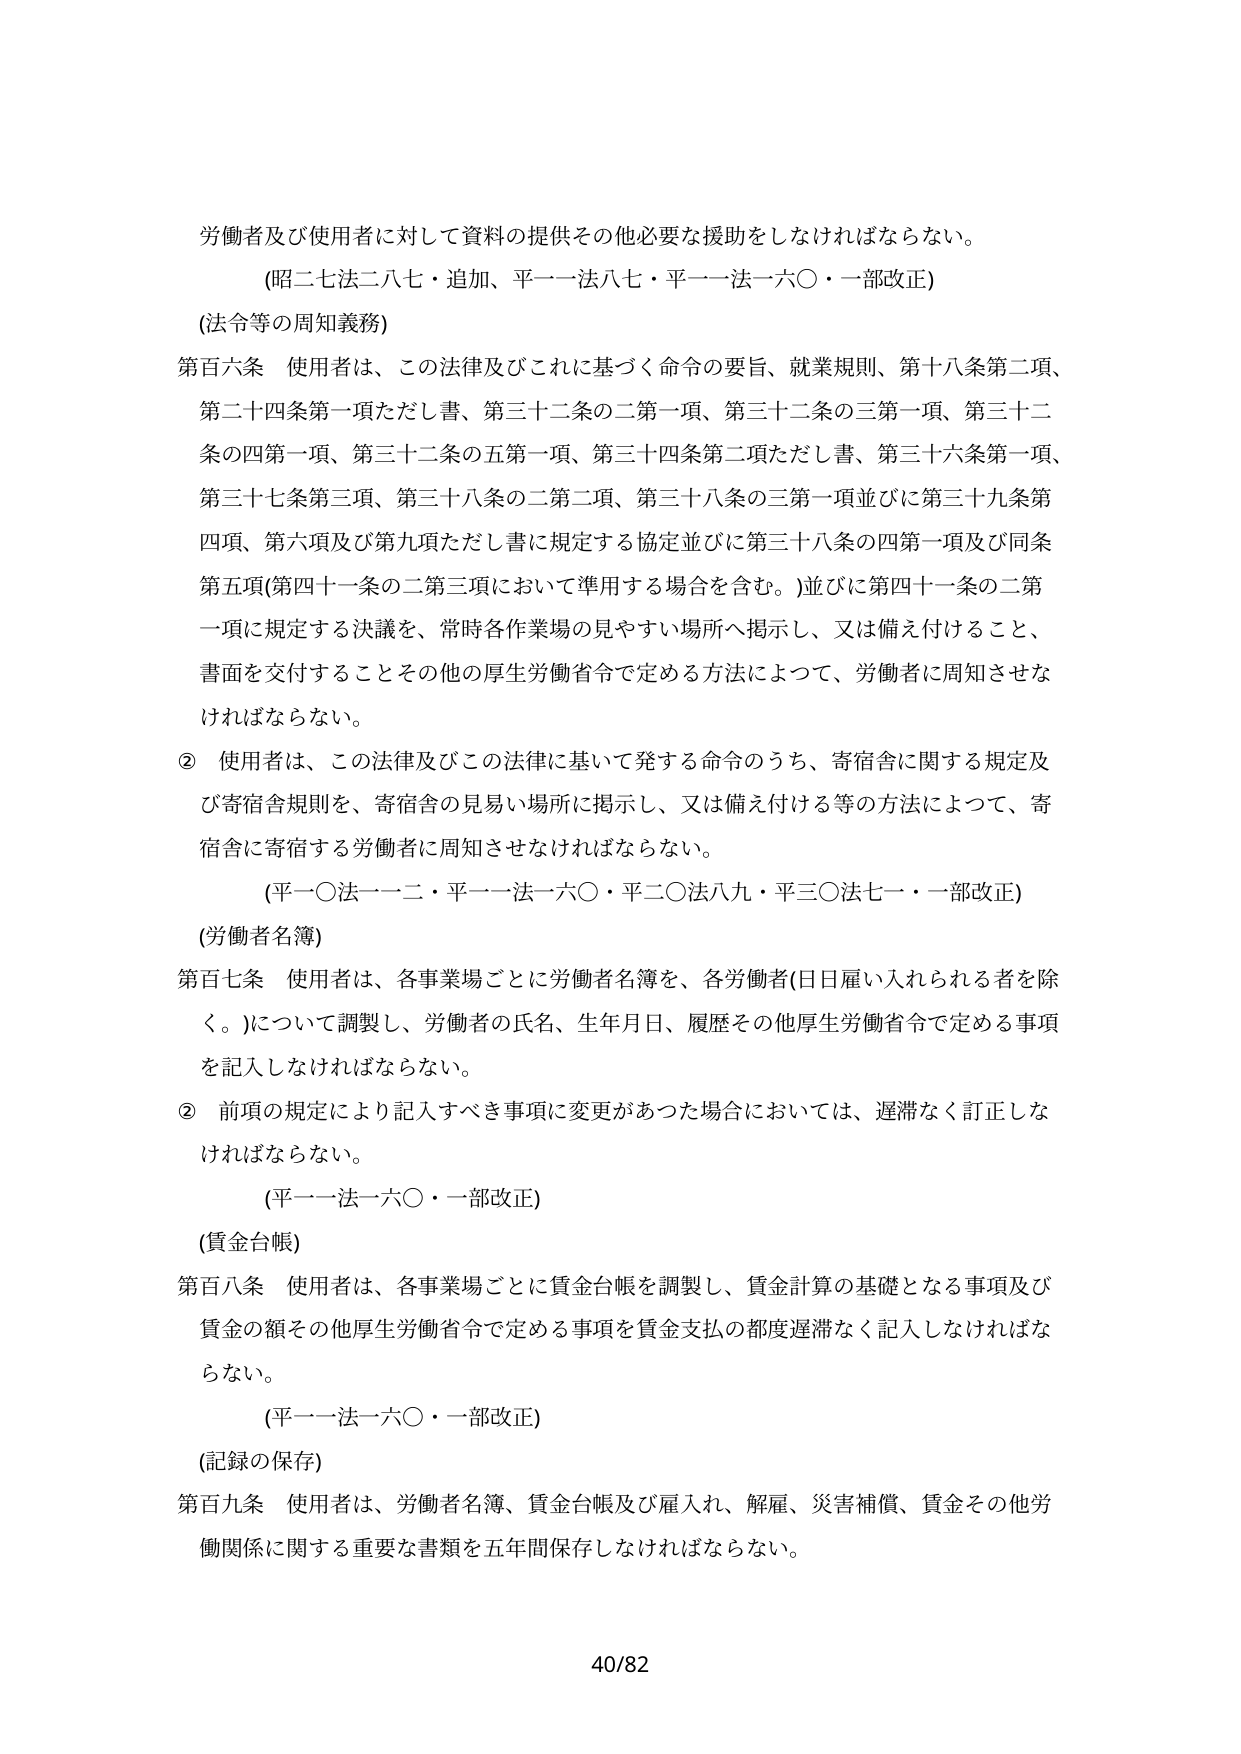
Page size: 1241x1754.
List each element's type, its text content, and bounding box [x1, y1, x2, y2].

text (法令等の周知義務) [199, 294, 1063, 338]
text 第百九条 使用者は、労働者名簿、賃金台帳及び雇入れ、解雇、災害補償、賃金その他労働関係に関する重要な書類を五年間保存しなければならない。 [177, 1475, 1063, 1563]
text 第百七条 使用者は、各事業場ごとに労働者名簿を、各労働者(日日雇い入れられる者を除く。)について調製し、労働者の氏名、生年月日、履歴その他厚生労働省令で定める事項を記入しなければならない。 [177, 950, 1063, 1082]
text (昭二七法二八七・追加、平一一法八七・平一一法一六〇・一部改正) [264, 250, 1063, 294]
text ② 前項の規定により記入すべき事項に変更があつた場合においては、遅滞なく訂正しなければならない。 [177, 1082, 1063, 1169]
text 第百八条 使用者は、各事業場ごとに賃金台帳を調製し、賃金計算の基礎となる事項及び賃金の額その他厚生労働省令で定める事項を賃金支払の都度遅滞なく記入しなければならない。 [177, 1257, 1063, 1388]
text (記録の保存) [199, 1432, 1063, 1475]
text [177, 207, 1063, 250]
text 第百六条 使用者は、この法律及びこれに基づく命令の要旨、就業規則、第十八条第二項、第二十四条第一項ただし書、第三十二条の二第一項、第三十二条の三第一項、第三十二条の四第一項、第三十二条の五第一項、第三十四条第二項ただし書、第三十六条第一項、第三十七条第三項、第三十八条の二第二項、第三十八条の三第一項並びに第三十九条第四項、第六項及び第九項ただし書に規定する協定並びに第三十八条の四第一項及び同条第五項(第四十一条の二第三項において準用する場合を含む。)並びに第四十一条の二第一項に規定する決議を、常時各作業場の見やすい場所へ掲示し、又は備え付けること、書面を交付することその他の厚生労働省令で定める方法によつて、労働者に周知させなければならない。 [177, 338, 1063, 732]
text (賃金台帳) [199, 1213, 1063, 1257]
text (平一〇法一一二・平一一法一六〇・平二〇法八九・平三〇法七一・一部改正) [264, 863, 1063, 907]
text (平一一法一六〇・一部改正) [264, 1169, 1063, 1213]
text ② 使用者は、この法律及びこの法律に基いて発する命令のうち、寄宿舎に関する規定及び寄宿舎規則を、寄宿舎の見易い場所に掲示し、又は備え付ける等の方法によつて、寄宿舎に寄宿する労働者に周知させなければならない。 [177, 732, 1063, 863]
text (労働者名簿) [199, 907, 1063, 950]
text (平一一法一六〇・一部改正) [264, 1388, 1063, 1432]
